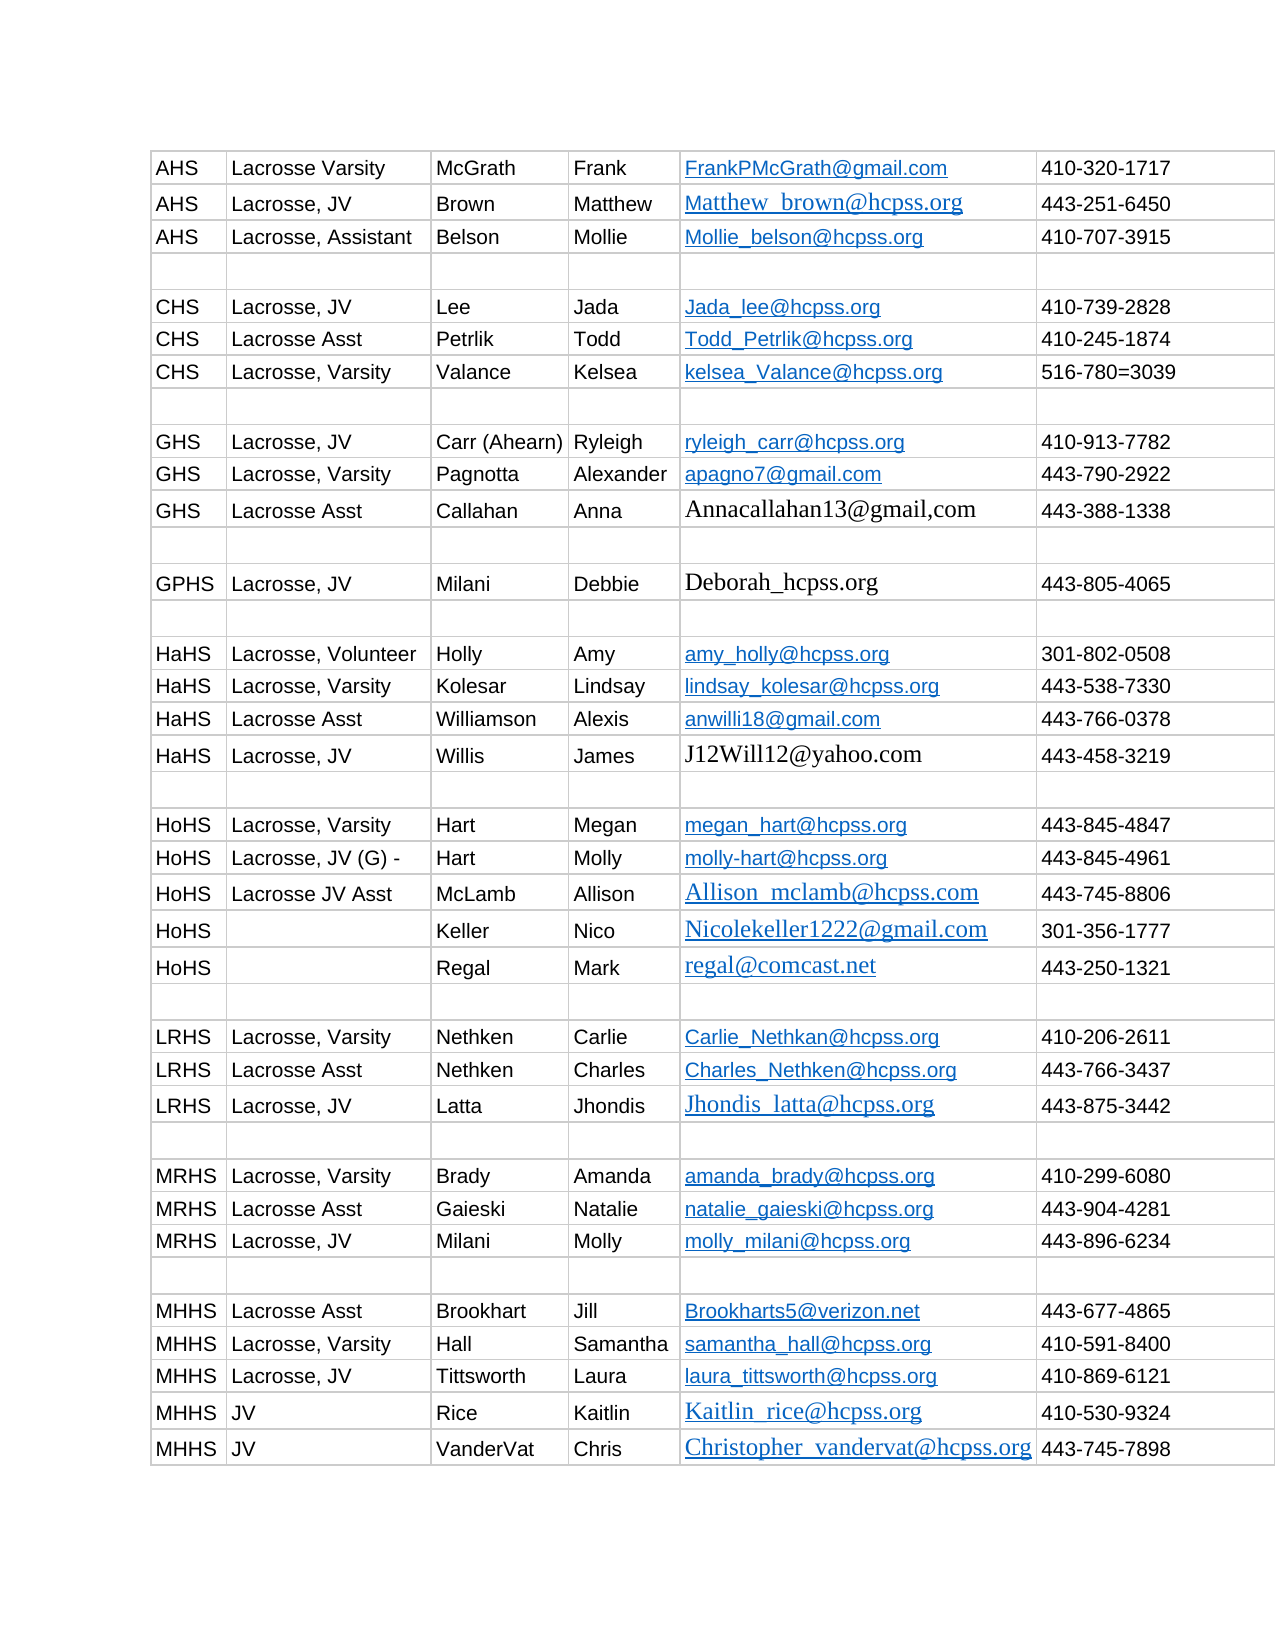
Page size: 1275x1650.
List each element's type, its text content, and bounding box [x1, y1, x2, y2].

table_header AHS [152, 152, 226, 183]
table_cell Todd_Petrlik@hcpss.org [681, 323, 1036, 354]
table_cell 516-780=3039 [1037, 356, 1274, 387]
table_cell Carr (Ahearn) [432, 425, 568, 457]
table_cell [432, 601, 568, 636]
table_cell Hall [432, 1327, 568, 1358]
table_cell Callahan [432, 491, 568, 526]
table_cell 443-845-4961 [1037, 842, 1274, 873]
table_cell GHS [152, 458, 226, 489]
table_cell Anna [569, 491, 679, 526]
table_cell Lacrosse, JV [227, 185, 430, 219]
table_cell [227, 528, 430, 562]
table_cell Milani [432, 564, 568, 599]
table_cell CHS [152, 290, 226, 322]
table_cell Deborah_hcpss.org [681, 564, 1036, 599]
table_cell Lacrosse, Varsity [227, 1160, 430, 1191]
table_cell Molly [569, 842, 679, 873]
table_cell Nethken [432, 1021, 568, 1052]
table_cell [681, 1258, 1036, 1293]
table_cell Todd [569, 323, 679, 354]
table_cell kelsea_Valance@hcpss.org [681, 356, 1036, 387]
table_cell HaHS [152, 736, 226, 771]
table_cell [1037, 1123, 1274, 1158]
table_cell Lacrosse, JV [227, 1360, 430, 1391]
table_header Frank [569, 152, 679, 183]
table_cell Lacrosse, JV [227, 425, 430, 457]
table_cell GHS [152, 491, 226, 526]
table_cell HoHS [152, 911, 226, 946]
table_cell Megan [569, 809, 679, 840]
table_cell [1037, 772, 1274, 807]
table_cell Lacrosse, JV [227, 1086, 430, 1121]
table_cell Lacrosse, Varsity [227, 670, 430, 701]
table_cell HoHS [152, 948, 226, 982]
table_cell Lacrosse, JV [227, 564, 430, 599]
table_cell [569, 254, 679, 289]
table_cell [152, 389, 226, 424]
table_cell Jada [569, 290, 679, 322]
table_cell [432, 389, 568, 424]
table_cell 410-707-3915 [1037, 221, 1274, 252]
table_cell Kaitlin [569, 1393, 679, 1428]
table_cell Charles [569, 1053, 679, 1085]
table_cell Samantha [569, 1327, 679, 1358]
table_cell 443-677-4865 [1037, 1295, 1274, 1326]
table_cell MRHS [152, 1192, 226, 1223]
table_cell LRHS [152, 1086, 226, 1121]
table_cell natalie_gaieski@hcpss.org [681, 1192, 1036, 1223]
table_cell Lacrosse, Varsity [227, 458, 430, 489]
table_cell [227, 984, 430, 1019]
table_cell Alexander [569, 458, 679, 489]
table_cell 443-251-6450 [1037, 185, 1274, 219]
table_cell Lacrosse, JV [227, 736, 430, 771]
table_cell J12Will12@yahoo.com [681, 736, 1036, 771]
table_cell AHS [152, 185, 226, 219]
table_cell 443-250-1321 [1037, 948, 1274, 982]
table_cell Amy [569, 637, 679, 668]
table_cell CHS [152, 323, 226, 354]
table_cell [569, 984, 679, 1019]
table_cell Rice [432, 1393, 568, 1428]
table_cell JV [227, 1430, 430, 1464]
table_header Lacrosse Varsity [227, 152, 430, 183]
table_cell 443-458-3219 [1037, 736, 1274, 771]
table_cell Brady [432, 1160, 568, 1191]
table_cell 443-896-6234 [1037, 1225, 1274, 1256]
table_cell Brookhart [432, 1295, 568, 1326]
table_cell 301-802-0508 [1037, 637, 1274, 668]
table_cell anwilli18@gmail.com [681, 703, 1036, 734]
table_cell Milani [432, 1225, 568, 1256]
table_cell Lacrosse, Varsity [227, 809, 430, 840]
table_cell JV [227, 1393, 430, 1428]
table_cell Holly [432, 637, 568, 668]
table_cell Christopher_vandervat@hcpss.org [681, 1430, 1036, 1464]
table_cell [681, 254, 1036, 289]
table_cell [227, 911, 430, 946]
table_cell [432, 1258, 568, 1293]
table_cell molly_milani@hcpss.org [681, 1225, 1036, 1256]
table_cell MHHS [152, 1360, 226, 1391]
table_cell MHHS [152, 1295, 226, 1326]
table_cell [1037, 1258, 1274, 1293]
table_cell Williamson [432, 703, 568, 734]
table_cell [152, 772, 226, 807]
table_cell [681, 389, 1036, 424]
table_cell [152, 984, 226, 1019]
table_cell Natalie [569, 1192, 679, 1223]
table_header FrankPMcGrath@gmail.com [681, 152, 1036, 183]
table_cell megan_hart@hcpss.org [681, 809, 1036, 840]
table_cell Willis [432, 736, 568, 771]
table_cell 443-790-2922 [1037, 458, 1274, 489]
table_cell lindsay_kolesar@hcpss.org [681, 670, 1036, 701]
table_cell 410-530-9324 [1037, 1393, 1274, 1428]
table_header 410-320-1717 [1037, 152, 1274, 183]
table_cell 443-875-3442 [1037, 1086, 1274, 1121]
table_cell Allison [569, 875, 679, 909]
table_cell [152, 601, 226, 636]
table_cell Keller [432, 911, 568, 946]
table_cell Matthew_brown@hcpss.org [681, 185, 1036, 219]
table_cell Allison_mclamb@hcpss.com [681, 875, 1036, 909]
table_cell Lee [432, 290, 568, 322]
table_cell [681, 601, 1036, 636]
table_cell Valance [432, 356, 568, 387]
table_cell [227, 1258, 430, 1293]
table_cell 443-538-7330 [1037, 670, 1274, 701]
table_cell [681, 528, 1036, 562]
table_cell Lacrosse Asst [227, 703, 430, 734]
table_cell Hart [432, 809, 568, 840]
table_cell regal@comcast.net [681, 948, 1036, 982]
table_cell Lacrosse Asst [227, 1192, 430, 1223]
table_cell [227, 772, 430, 807]
table_cell Belson [432, 221, 568, 252]
table_cell Brown [432, 185, 568, 219]
table_cell Laura [569, 1360, 679, 1391]
table_cell Jhondis [569, 1086, 679, 1121]
table_cell LRHS [152, 1021, 226, 1052]
table_cell Ryleigh [569, 425, 679, 457]
table_cell Lacrosse Asst [227, 1053, 430, 1085]
table_cell James [569, 736, 679, 771]
table_cell Annacallahan13@gmail,com [681, 491, 1036, 526]
table_cell Jada_lee@hcpss.org [681, 290, 1036, 322]
table_cell Chris [569, 1430, 679, 1464]
table_cell VanderVat [432, 1430, 568, 1464]
table_cell 410-299-6080 [1037, 1160, 1274, 1191]
table_cell Mark [569, 948, 679, 982]
table_cell MHHS [152, 1430, 226, 1464]
table_cell 410-245-1874 [1037, 323, 1274, 354]
table_cell Nico [569, 911, 679, 946]
table_cell [432, 984, 568, 1019]
table_cell amy_holly@hcpss.org [681, 637, 1036, 668]
table_cell [227, 948, 430, 982]
table_cell [1037, 528, 1274, 562]
table_cell apagno7@gmail.com [681, 458, 1036, 489]
table_cell McLamb [432, 875, 568, 909]
table_cell Pagnotta [432, 458, 568, 489]
table_cell GPHS [152, 564, 226, 599]
table_cell 443-388-1338 [1037, 491, 1274, 526]
table_cell AHS [152, 221, 226, 252]
table_cell Lacrosse, Varsity [227, 1327, 430, 1358]
table_cell HaHS [152, 637, 226, 668]
table_cell Lacrosse, JV [227, 1225, 430, 1256]
table_cell Carlie_Nethkan@hcpss.org [681, 1021, 1036, 1052]
table_cell Alexis [569, 703, 679, 734]
table_cell Jhondis_latta@hcpss.org [681, 1086, 1036, 1121]
table_cell [569, 389, 679, 424]
table_cell HaHS [152, 703, 226, 734]
table_cell [152, 1258, 226, 1293]
table_cell Lacrosse, JV [227, 290, 430, 322]
table_cell Lacrosse, Varsity [227, 356, 430, 387]
table_cell [1037, 984, 1274, 1019]
table_cell [681, 1123, 1036, 1158]
table_cell Regal [432, 948, 568, 982]
table_cell GHS [152, 425, 226, 457]
table_cell Matthew [569, 185, 679, 219]
table_cell [569, 601, 679, 636]
table_cell Charles_Nethken@hcpss.org [681, 1053, 1036, 1085]
table_cell 410-739-2828 [1037, 290, 1274, 322]
table_cell Kelsea [569, 356, 679, 387]
table_cell [1037, 254, 1274, 289]
table_cell [569, 528, 679, 562]
table_cell [432, 254, 568, 289]
table_cell Mollie [569, 221, 679, 252]
table_cell [152, 254, 226, 289]
table_cell Lacrosse Asst [227, 323, 430, 354]
table_cell Amanda [569, 1160, 679, 1191]
table_cell [432, 528, 568, 562]
table_cell 443-904-4281 [1037, 1192, 1274, 1223]
table_cell 410-913-7782 [1037, 425, 1274, 457]
table_cell HoHS [152, 809, 226, 840]
table_cell Lacrosse, Volunteer [227, 637, 430, 668]
table_cell Tittsworth [432, 1360, 568, 1391]
table_cell Jill [569, 1295, 679, 1326]
table_cell 410-591-8400 [1037, 1327, 1274, 1358]
table_cell 443-766-3437 [1037, 1053, 1274, 1085]
table_cell laura_tittsworth@hcpss.org [681, 1360, 1036, 1391]
table_cell [227, 601, 430, 636]
table_cell Latta [432, 1086, 568, 1121]
table_cell MRHS [152, 1160, 226, 1191]
table_cell Molly [569, 1225, 679, 1256]
table_cell [152, 528, 226, 562]
table_cell Lacrosse Asst [227, 491, 430, 526]
table_cell [1037, 389, 1274, 424]
table_cell 301-356-1777 [1037, 911, 1274, 946]
table_cell 443-845-4847 [1037, 809, 1274, 840]
table_cell 443-745-7898 [1037, 1430, 1274, 1464]
table_cell HoHS [152, 875, 226, 909]
table_cell [569, 1258, 679, 1293]
table_cell Gaieski [432, 1192, 568, 1223]
table_cell Kaitlin_rice@hcpss.org [681, 1393, 1036, 1428]
table_cell [569, 1123, 679, 1158]
table_cell MHHS [152, 1393, 226, 1428]
table_cell ryleigh_carr@hcpss.org [681, 425, 1036, 457]
table_cell 410-206-2611 [1037, 1021, 1274, 1052]
table_cell [227, 1123, 430, 1158]
table_cell Debbie [569, 564, 679, 599]
table_header McGrath [432, 152, 568, 183]
table_cell Lacrosse, Assistant [227, 221, 430, 252]
table_cell samantha_hall@hcpss.org [681, 1327, 1036, 1358]
table_cell [432, 772, 568, 807]
table_cell Mollie_belson@hcpss.org [681, 221, 1036, 252]
table_cell Brookharts5@verizon.net [681, 1295, 1036, 1326]
table_cell [1037, 601, 1274, 636]
table_cell [227, 254, 430, 289]
table_cell [227, 389, 430, 424]
table_cell amanda_brady@hcpss.org [681, 1160, 1036, 1191]
table_cell molly-hart@hcpss.org [681, 842, 1036, 873]
table_cell [569, 772, 679, 807]
table_cell Lacrosse Asst [227, 1295, 430, 1326]
table_cell Carlie [569, 1021, 679, 1052]
table_cell Nethken [432, 1053, 568, 1085]
table_cell Kolesar [432, 670, 568, 701]
table_cell LRHS [152, 1053, 226, 1085]
table_cell [681, 984, 1036, 1019]
table_cell HoHS [152, 842, 226, 873]
table_cell 443-766-0378 [1037, 703, 1274, 734]
table_cell 443-805-4065 [1037, 564, 1274, 599]
table_cell Lacrosse, JV (G) - [227, 842, 430, 873]
table_cell Hart [432, 842, 568, 873]
table_cell Lacrosse JV Asst [227, 875, 430, 909]
table_cell Lacrosse, Varsity [227, 1021, 430, 1052]
table_cell Petrlik [432, 323, 568, 354]
table_cell [432, 1123, 568, 1158]
table_cell MRHS [152, 1225, 226, 1256]
table_cell Lindsay [569, 670, 679, 701]
table_cell 443-745-8806 [1037, 875, 1274, 909]
table_cell [152, 1123, 226, 1158]
table_cell CHS [152, 356, 226, 387]
table_cell MHHS [152, 1327, 226, 1358]
table_cell [681, 772, 1036, 807]
table_cell Nicolekeller1222@gmail.com [681, 911, 1036, 946]
table_cell HaHS [152, 670, 226, 701]
table_cell 410-869-6121 [1037, 1360, 1274, 1391]
